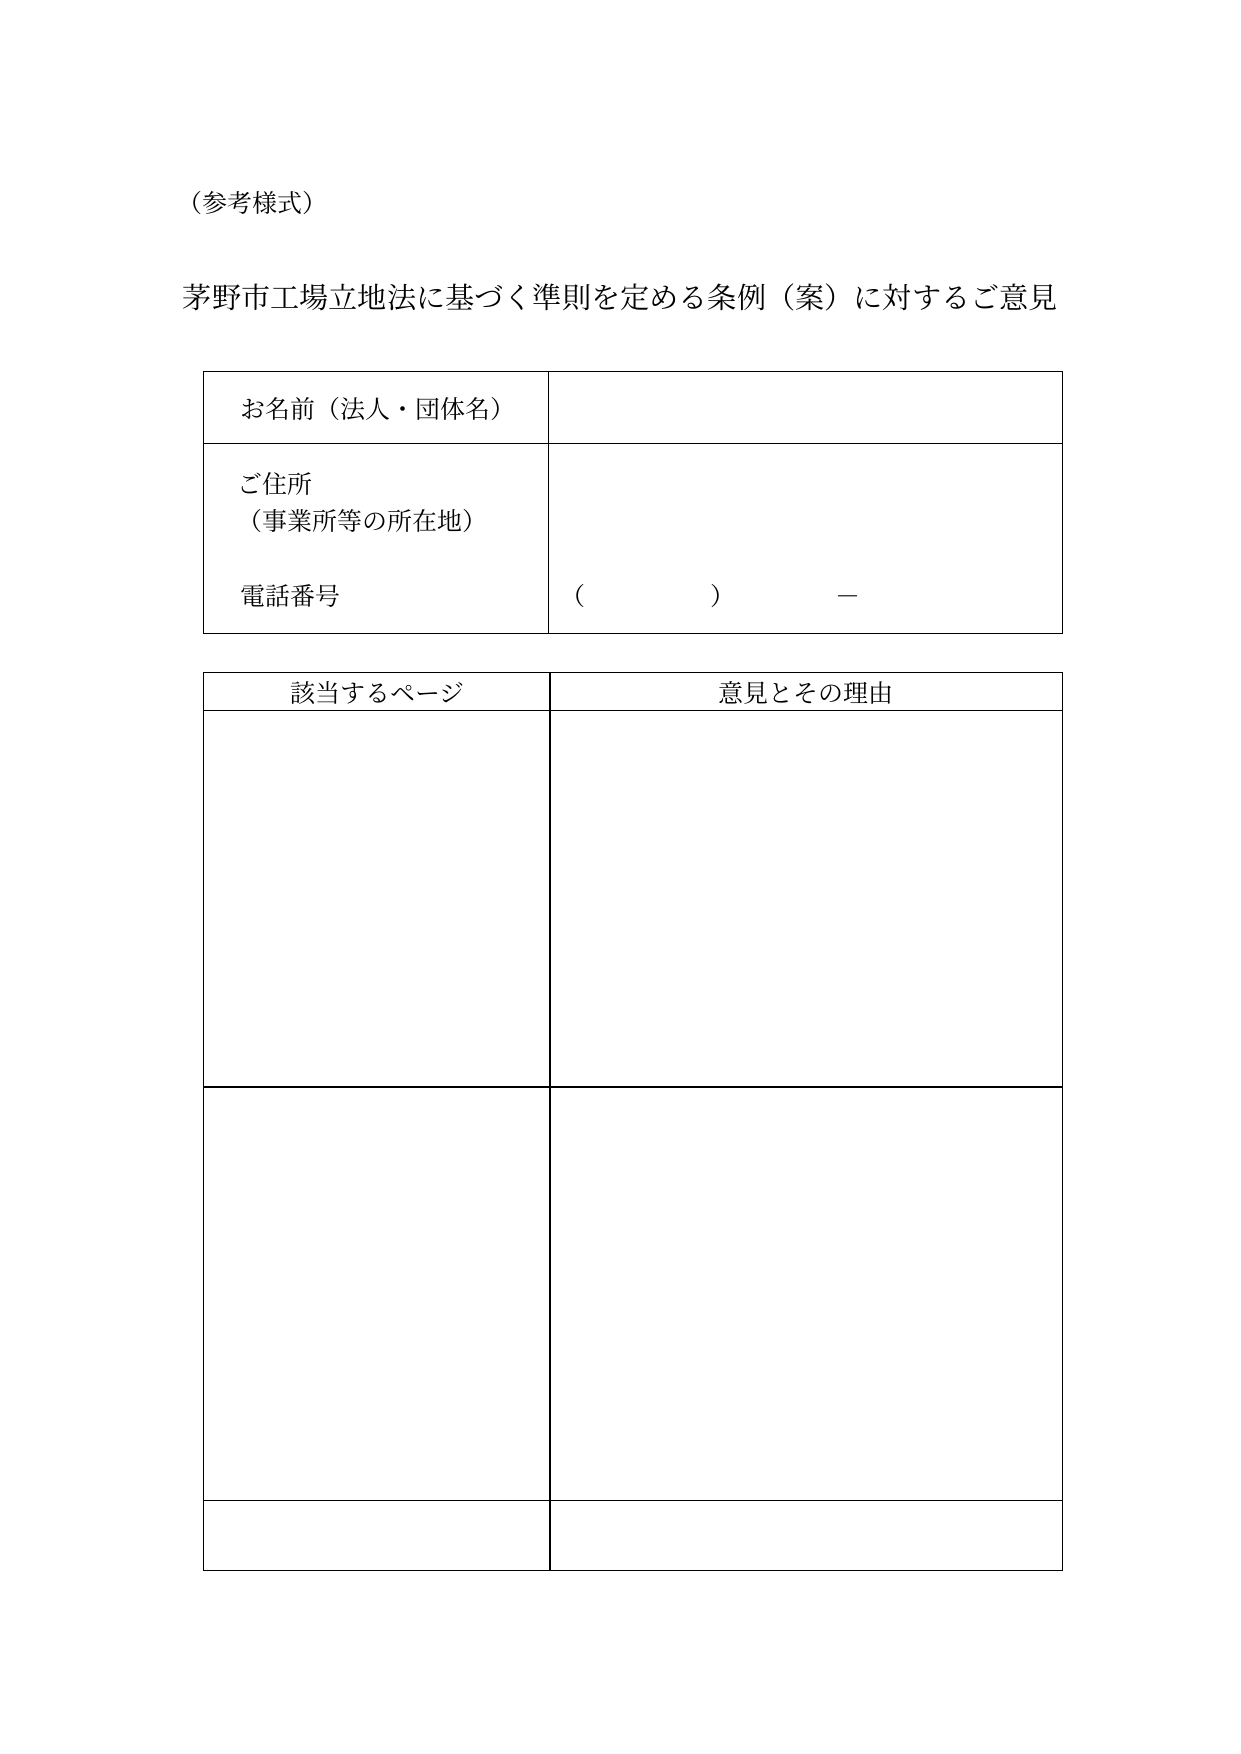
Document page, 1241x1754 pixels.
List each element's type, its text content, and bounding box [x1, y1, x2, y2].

table_cell ご住所 （事業所等の所在地） 電話番号 [204, 444, 548, 633]
text （参考様式） [177, 183, 1063, 221]
table_header [549, 372, 1062, 443]
table_header お名前（法人・団体名） [204, 372, 548, 443]
table_header 該当するページ [204, 673, 549, 710]
table_cell [551, 711, 1062, 1086]
table_cell [204, 711, 549, 1086]
table_cell （ ） － [549, 444, 1062, 633]
text 茅野市工場立地法に基づく準則を定める条例（案）に対するご意見 [177, 258, 1063, 333]
table_cell [551, 1088, 1062, 1500]
table_cell [551, 1501, 1062, 1570]
table_cell [204, 1501, 549, 1570]
table_cell [204, 1088, 549, 1500]
table_header 意見とその理由 [551, 673, 1062, 710]
